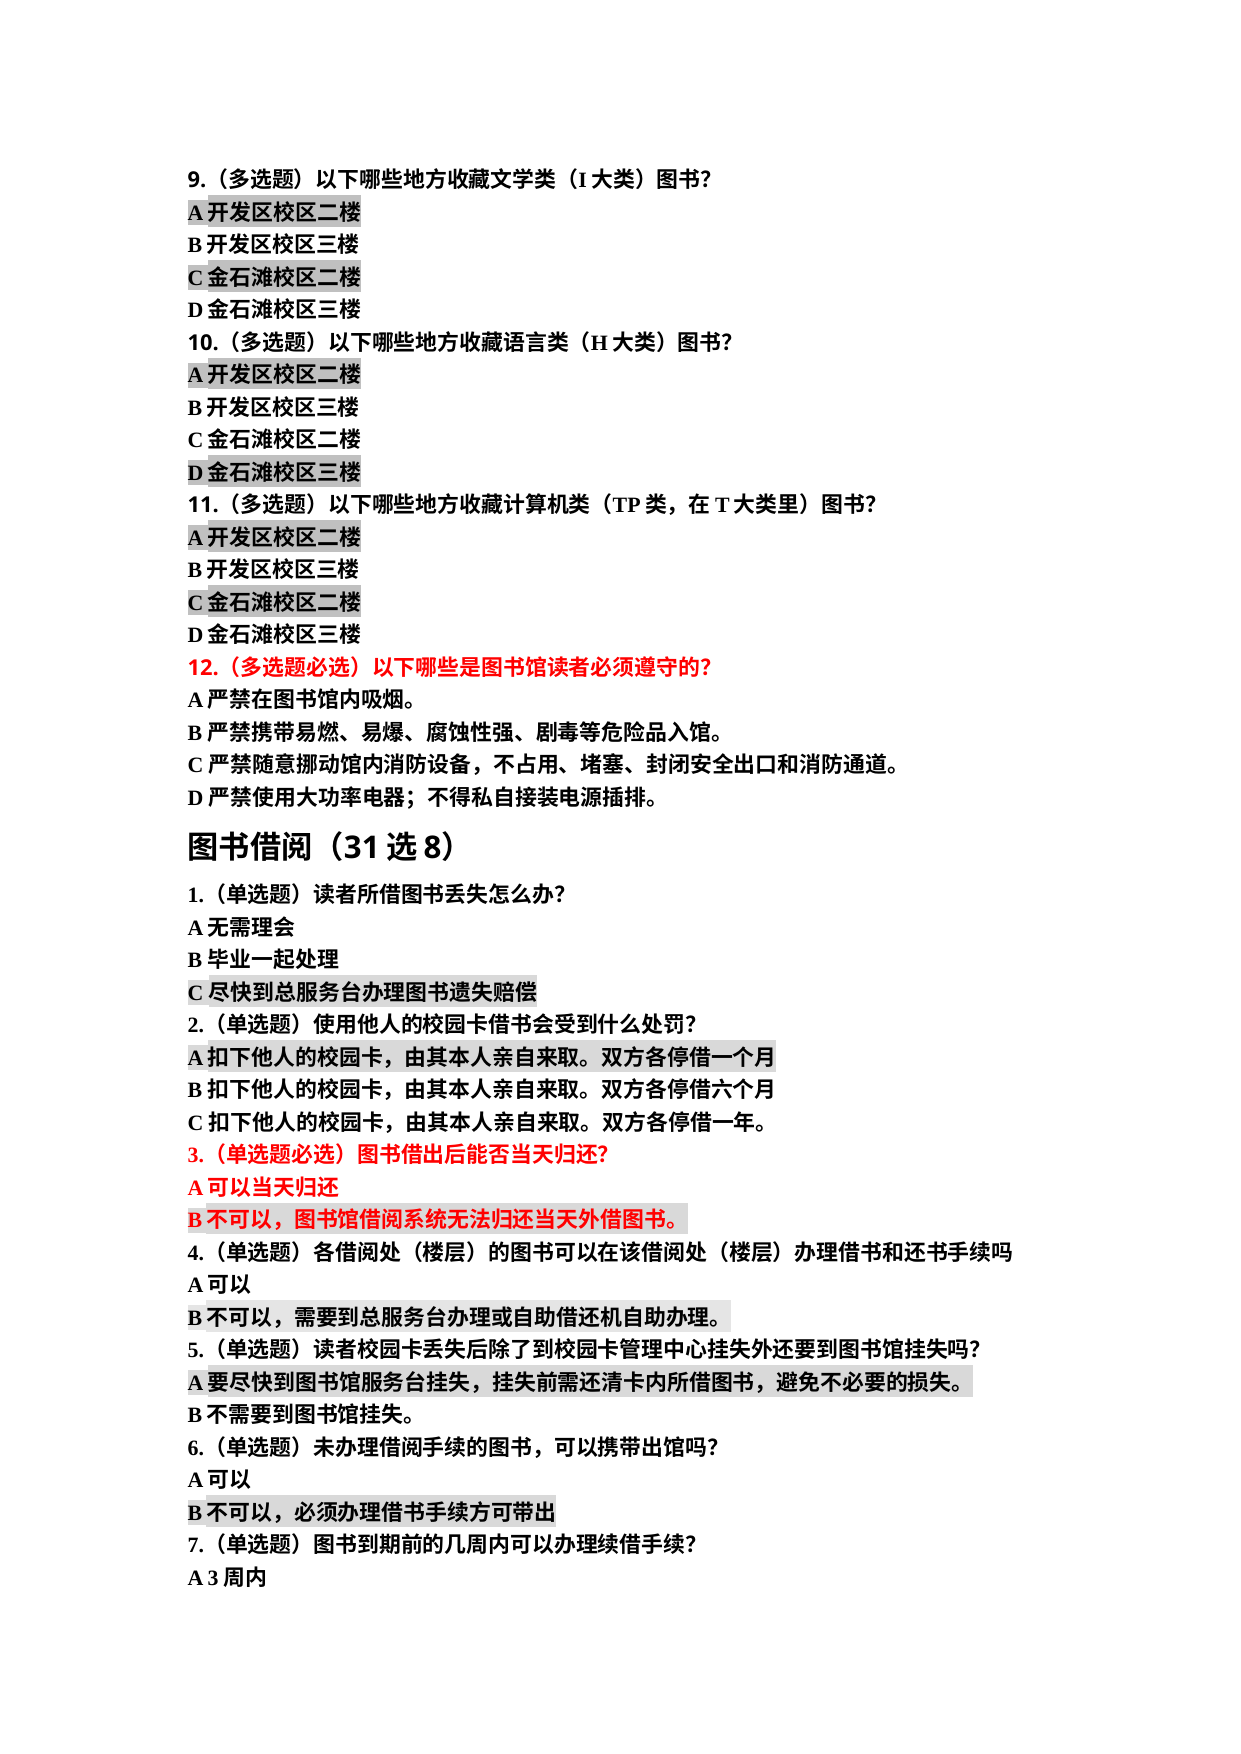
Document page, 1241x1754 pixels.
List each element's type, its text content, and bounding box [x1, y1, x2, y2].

text C金石滩校区二楼 [187, 259, 1053, 292]
text B开发区校区三楼 [187, 389, 1053, 422]
text A开发区校区二楼 [187, 357, 1053, 389]
text B 毕业一起处理 [187, 942, 1053, 974]
text 1.（单选题）读者所借图书丢失怎么办？ [187, 877, 1053, 909]
text 11.（多选题）以下哪些地方收藏计算机类（TP类，在T大类里）图书？ [187, 487, 1053, 519]
text 9.（多选题）以下哪些地方收藏文学类（I大类）图书？ [187, 162, 1053, 194]
text A可以 [187, 1462, 1053, 1494]
text C金石滩校区二楼 [187, 422, 1053, 454]
text C金石滩校区二楼 [187, 584, 1053, 617]
text D金石滩校区三楼 [187, 617, 1053, 649]
text A 严禁在图书馆内吸烟。 [187, 682, 1053, 714]
text B不可以，必须办理借书手续方可带出 [187, 1494, 1053, 1527]
text A 可以 [187, 1267, 1053, 1299]
text 6.（单选题）未办理借阅手续的图书，可以携带出馆吗？ [187, 1429, 1053, 1462]
text 2.（单选题）使用他人的校园卡借书会受到什么处罚？ [187, 1007, 1053, 1039]
text B不可以，图书馆借阅系统无法归还当天外借图书。 [187, 1202, 1053, 1234]
text D金石滩校区三楼 [187, 292, 1053, 324]
text A 3周内 [187, 1559, 1053, 1592]
text D金石滩校区三楼 [187, 454, 1053, 487]
text A可以当天归还 [187, 1169, 1053, 1202]
text C 扣下他人的校园卡，由其本人亲自来取。双方各停借一年。 [187, 1104, 1053, 1137]
text B 严禁携带易燃、易爆、腐蚀性强、剧毒等危险品入馆。 [187, 714, 1053, 747]
text B开发区校区三楼 [187, 227, 1053, 259]
text 3.（单选题必选）图书借出后能否当天归还？ [187, 1137, 1053, 1169]
text A 无需理会 [187, 909, 1053, 942]
text 10.（多选题）以下哪些地方收藏语言类（H大类）图书？ [187, 324, 1053, 357]
text A要尽快到图书馆服务台挂失，挂失前需还清卡内所借图书，避免不必要的损失。 [187, 1364, 1053, 1397]
text B不可以，需要到总服务台办理或自助借还机自助办理。 [187, 1299, 1053, 1332]
text A开发区校区二楼 [187, 519, 1053, 552]
text 7.（单选题）图书到期前的几周内可以办理续借手续？ [187, 1527, 1053, 1559]
text D 严禁使用大功率电器；不得私自接装电源插排。 [187, 779, 1053, 812]
text 5.（单选题）读者校园卡丢失后除了到校园卡管理中心挂失外还要到图书馆挂失吗？ [187, 1332, 1053, 1364]
text B不需要到图书馆挂失。 [187, 1397, 1053, 1429]
text B开发区校区三楼 [187, 552, 1053, 584]
text B 扣下他人的校园卡，由其本人亲自来取。双方各停借六个月 [187, 1072, 1053, 1104]
text 4.（单选题）各借阅处（楼层）的图书可以在该借阅处（楼层）办理借书和还书手续吗 [187, 1234, 1053, 1267]
text C 严禁随意挪动馆内消防设备，不占用、堵塞、封闭安全出口和消防通道。 [187, 747, 1053, 779]
text A 扣下他人的校园卡，由其本人亲自来取。双方各停借一个月 [187, 1039, 1053, 1072]
text 12.（多选题必选）以下哪些是图书馆读者必须遵守的？ [187, 649, 1053, 682]
text A开发区校区二楼 [187, 194, 1053, 227]
text C 尽快到总服务台办理图书遗失赔偿 [187, 974, 1053, 1007]
text 图书借阅（31选8） [187, 812, 1053, 877]
